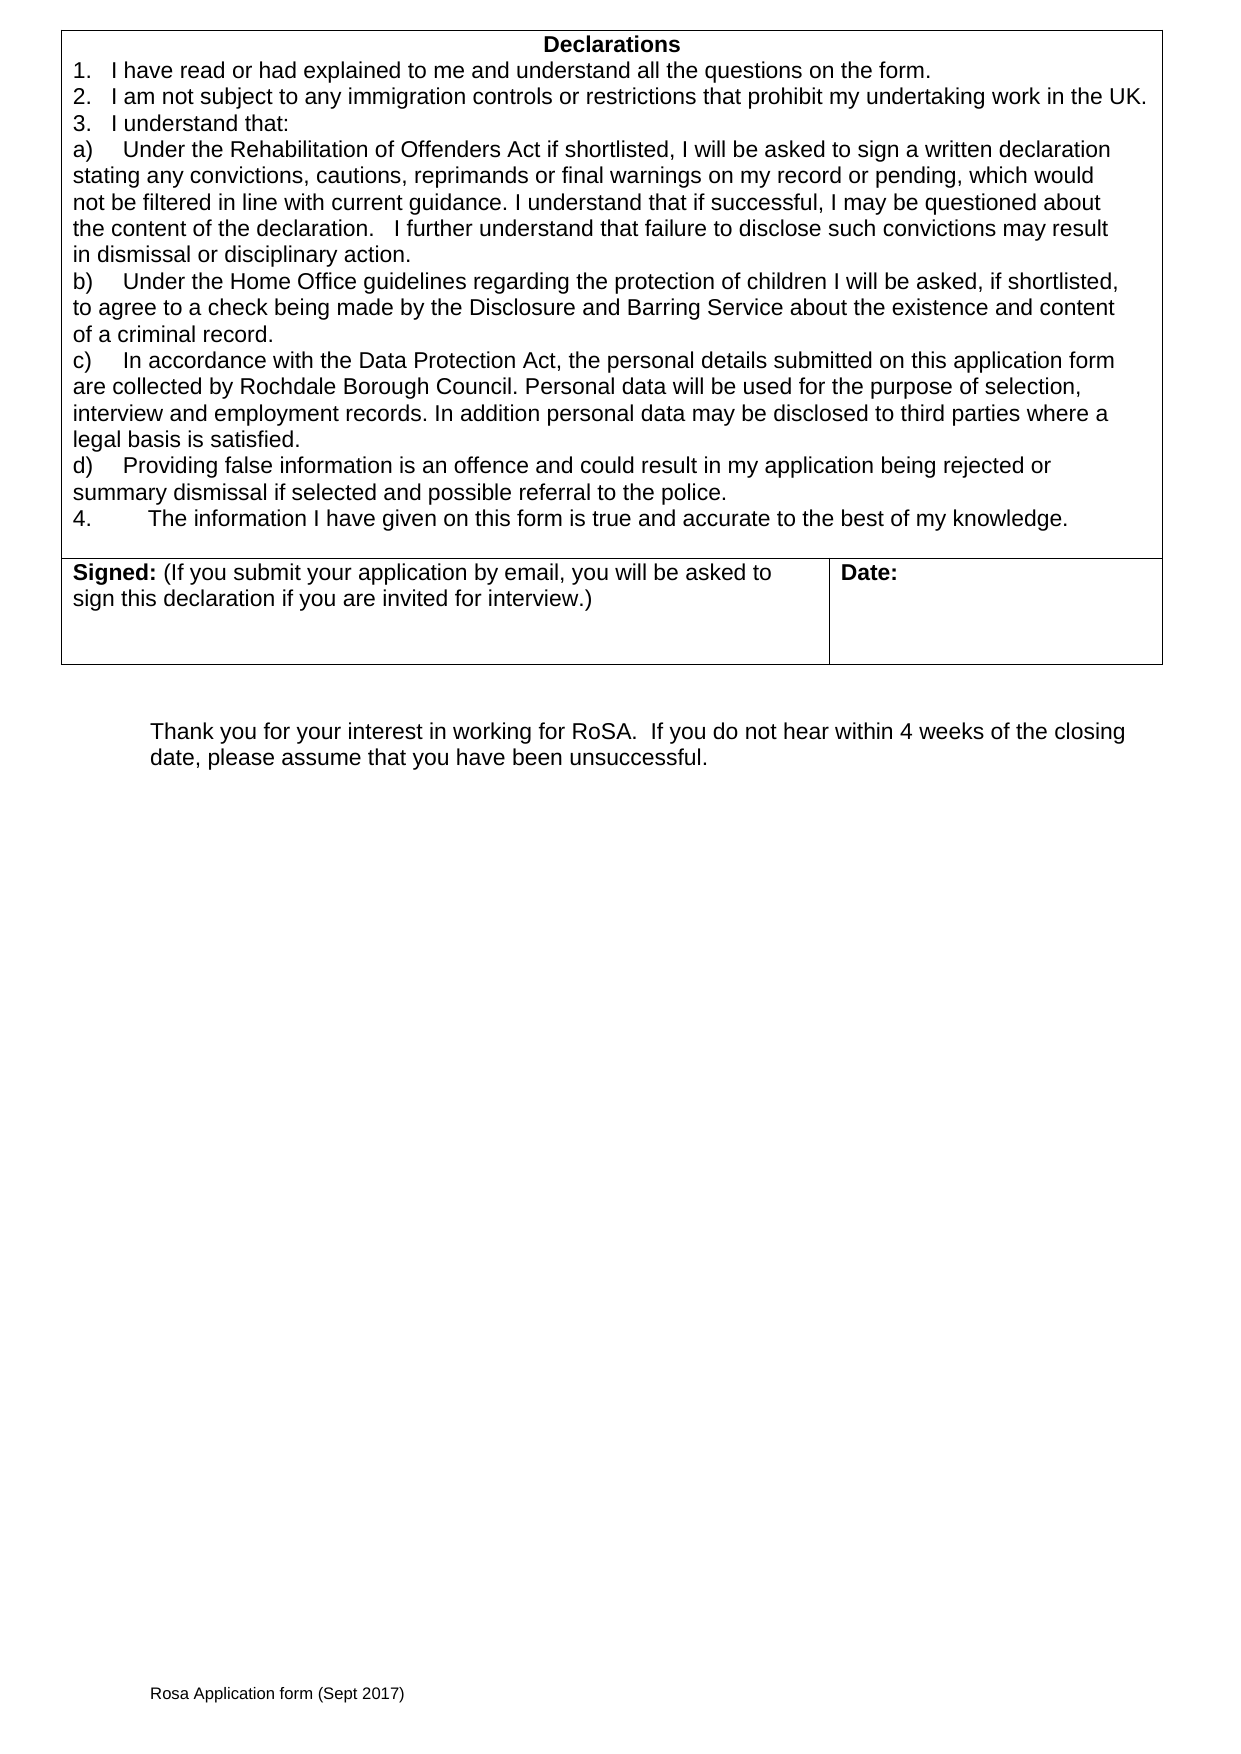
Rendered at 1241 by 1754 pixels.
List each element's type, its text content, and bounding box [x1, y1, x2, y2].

table_header Declarations I have read or had explained to me and understand all the questions on the form. I am not subject to any immigration controls or restrictions that prohibit my undertaking work in the UK. I understand that: Under the Rehabilitation of Offenders Act if shortlisted, I will be asked to sign a written declaration stating any convictions, cautions, reprimands or final warnings on my record or pending, which would not be filtered in line with current guidance. I understand that if successful, I may be questioned about the content of the declaration. I further understand that failure to disclose such convictions may result in dismissal or disciplinary action. Under the Home Office guidelines regarding the protection of children I will be asked, if shortlisted, to agree to a check being made by the Disclosure and Barring Service about the existence and content of a criminal record. In accordance with the Data Protection Act, the personal details submitted on this application form are collected by Rochdale Borough Council. Personal data will be used for the purpose of selection, interview and employment records. In addition personal data may be disclosed to third parties where a legal basis is satisfied. Providing false information is an offence and could result in my application being rejected or summary dismissal if selected and possible referral to the police. The information I have given on this form is true and accurate to the best of my knowledge. [62, 31, 1162, 558]
table_cell Signed: (If you submit your application by email, you will be asked to sign this declaration if you are invited for interview.) [62, 559, 829, 664]
table_cell Date: [830, 559, 1162, 664]
text Thank you for your interest in working for RoSA. If you do not hear within 4 weeks of the closing date, please assume that you have been unsuccessful. [150, 718, 1168, 771]
